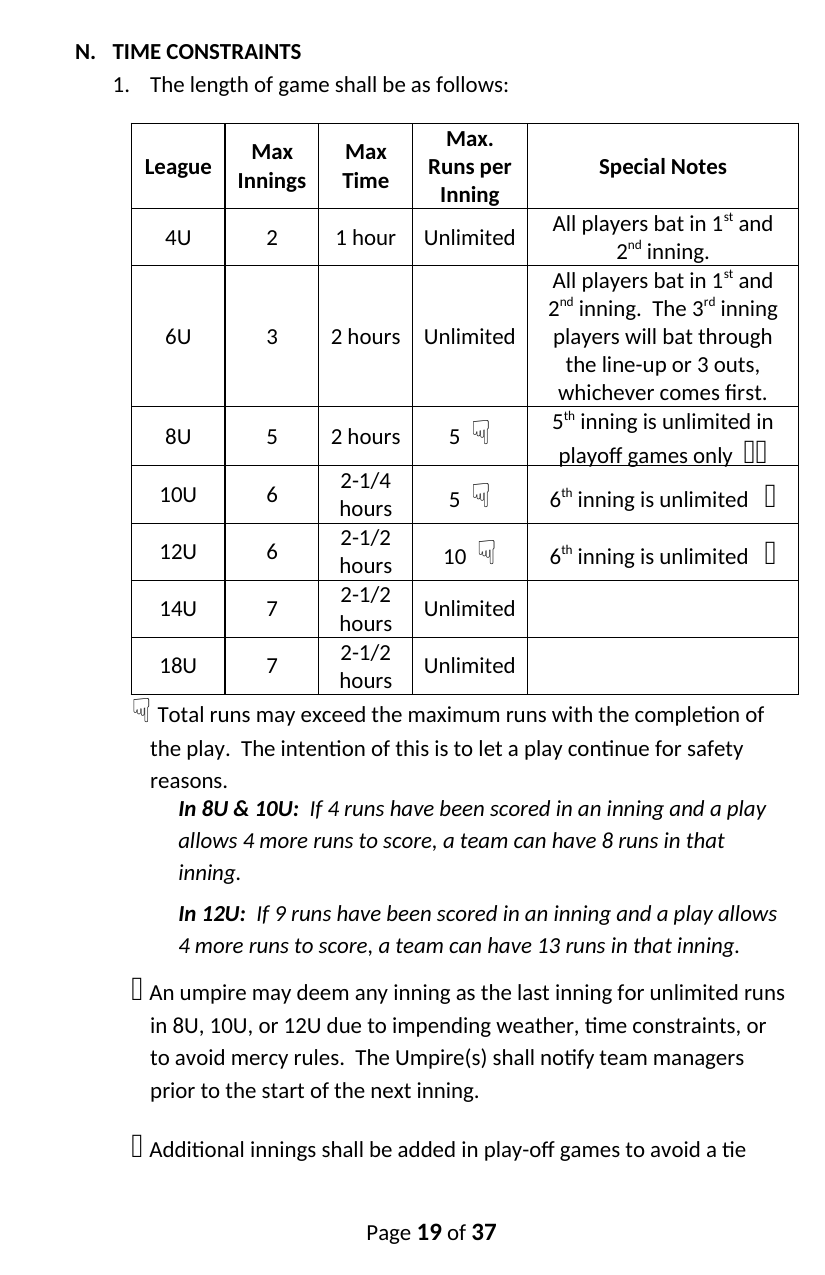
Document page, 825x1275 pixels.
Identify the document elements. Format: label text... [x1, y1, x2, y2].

table_header Max Time [319, 124, 412, 208]
table_cell 10U [132, 466, 224, 522]
table_cell 6 [226, 524, 318, 579]
table_cell 14U [132, 581, 224, 637]
table_cell Unlimited [413, 638, 527, 694]
list The length of game shall be as follows: [112, 70, 787, 98]
table_cell All players bat in 1st and 2nd inning. [528, 209, 798, 265]
table_cell 12U [132, 524, 224, 579]
table_cell 5 [413, 466, 527, 522]
table_cell 1 hour [319, 209, 412, 265]
table_cell Unlimited [413, 581, 527, 637]
table_cell 8U [132, 407, 224, 465]
table_cell 5 [413, 407, 527, 465]
table_header League [132, 124, 224, 208]
table_header Special Notes [528, 124, 798, 208]
table_cell 2-1/2 hours [319, 638, 412, 694]
table_cell 3 [226, 266, 318, 406]
table_cell 2 hours [319, 407, 412, 465]
table_cell 6th inning is unlimited [528, 524, 798, 579]
list TIME CONSTRAINTS [75, 37, 787, 66]
table_cell 2 hours [319, 266, 412, 406]
table_cell 10 [413, 524, 527, 579]
table_cell 2 [226, 209, 318, 265]
table_cell 18U [132, 638, 224, 694]
list In 8U & 10U: If 4 runs have been scored in an inning and a play allows 4 more runs to score, a team can have 8 runs in that inning. [178, 794, 787, 886]
list In 12U: If 9 runs have been scored in an inning and a play allows 4 more runs to score, a team can have 13 runs in that inning. [178, 899, 787, 959]
table_cell 2-1/4 hours [319, 466, 412, 522]
list An umpire may deem any inning as the last inning for unlimited runs in 8U, 10U, or 12U due to impending weather, time constraints, or to avoid mercy rules. The Umpire(s) shall notify team managers prior to the start of the next inning. [131, 972, 787, 1099]
table_cell [528, 638, 798, 694]
table_cell 4U [132, 209, 224, 265]
table_cell 7 [226, 581, 318, 637]
table_cell 5 [226, 407, 318, 465]
table_header Max Innings [226, 124, 318, 208]
table_cell 5th inning is unlimited in playoff games only [528, 407, 798, 465]
table_cell 6U [132, 266, 224, 406]
table_header Max. Runs per Inning [413, 124, 527, 208]
list Total runs may exceed the maximum runs with the completion of the play. The intention of this is to let a play continue for safety reasons. [131, 695, 787, 789]
table_cell All players bat in 1st and 2nd inning. The 3rd inning players will bat through the line-up or 3 outs, whichever comes first. [528, 266, 798, 406]
table_cell [528, 581, 798, 637]
table_cell 6 [226, 466, 318, 522]
table_cell Unlimited [413, 266, 527, 406]
list Additional innings shall be added in play-off games to avoid a tie [131, 1129, 787, 1159]
table_cell 7 [226, 638, 318, 694]
table_cell 2-1/2 hours [319, 524, 412, 579]
table_cell 6th inning is unlimited [528, 466, 798, 522]
table_cell Unlimited [413, 209, 527, 265]
table_cell 2-1/2 hours [319, 581, 412, 637]
